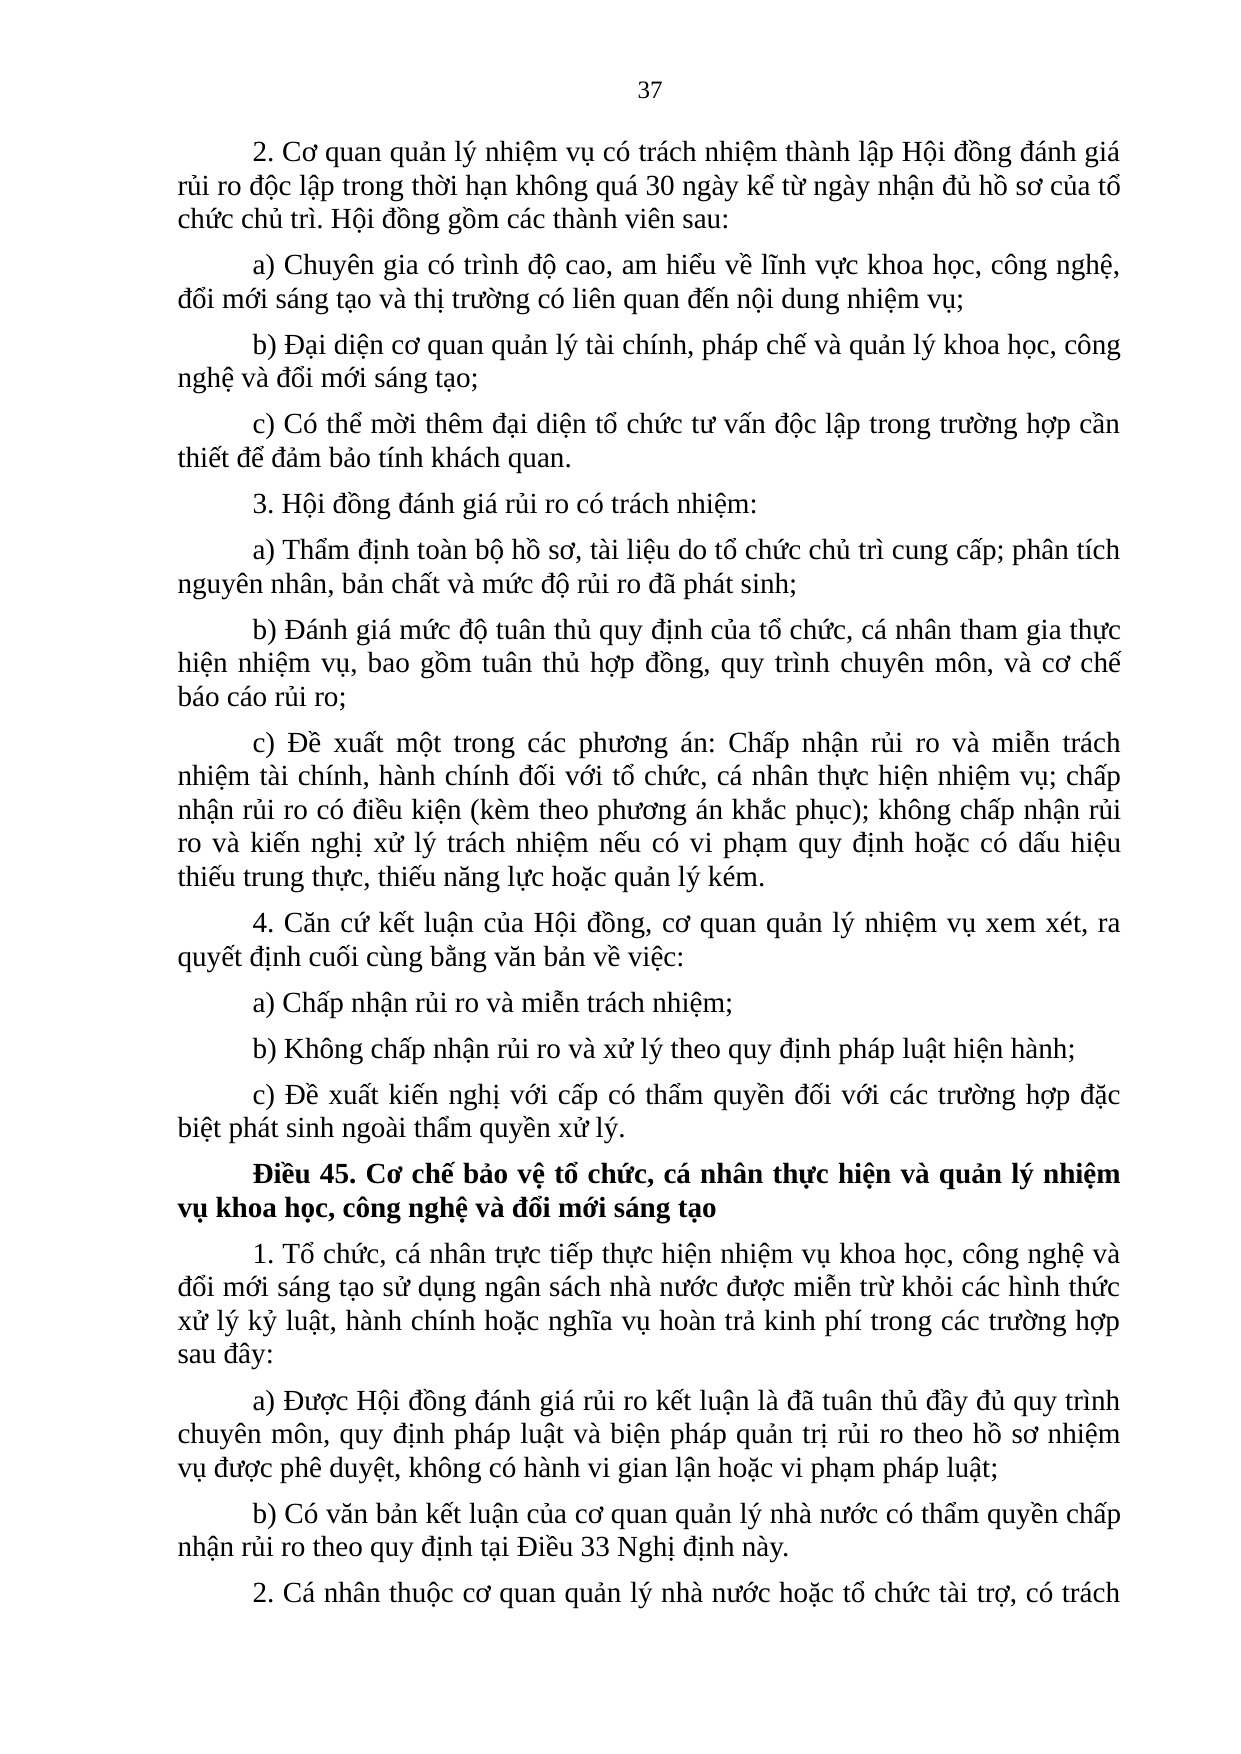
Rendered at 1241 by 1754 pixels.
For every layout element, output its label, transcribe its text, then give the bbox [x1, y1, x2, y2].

text a) Được Hội đồng đánh giá rủi ro kết luận là đã tuân thủ đầy đủ quy trình chuyên môn, quy định pháp luật và biện pháp quản trị rủi ro theo hồ sơ nhiệm vụ được phê duyệt, không có hành vi gian lận hoặc vi phạm pháp luật; [177, 1383, 1122, 1483]
text b) Đại diện cơ quan quản lý tài chính, pháp chế và quản lý khoa học, công nghệ và đổi mới sáng tạo; [177, 327, 1122, 394]
text 1. Tổ chức, cá nhân trực tiếp thực hiện nhiệm vụ khoa học, công nghệ và đổi mới sáng tạo sử dụng ngân sách nhà nước được miễn trừ khỏi các hình thức xử lý kỷ luật, hành chính hoặc nghĩa vụ hoàn trả kinh phí trong các trường hợp sau đây: [177, 1236, 1122, 1370]
text b) Không chấp nhận rủi ro và xử lý theo quy định pháp luật hiện hành; [177, 1031, 1122, 1064]
text 2. Cơ quan quản lý nhiệm vụ có trách nhiệm thành lập Hội đồng đánh giá rủi ro độc lập trong thời hạn không quá 30 ngày kể từ ngày nhận đủ hồ sơ của tổ chức chủ trì. Hội đồng gồm các thành viên sau: [177, 134, 1122, 235]
text c) Đề xuất kiến nghị với cấp có thẩm quyền đối với các trường hợp đặc biệt phát sinh ngoài thẩm quyền xử lý. [177, 1077, 1122, 1144]
text a) Chuyên gia có trình độ cao, am hiểu về lĩnh vực khoa học, công nghệ, đổi mới sáng tạo và thị trường có liên quan đến nội dung nhiệm vụ; [177, 247, 1122, 314]
text c) Có thể mời thêm đại diện tổ chức tư vấn độc lập trong trường hợp cần thiết để đảm bảo tính khách quan. [177, 407, 1122, 474]
text 4. Căn cứ kết luận của Hội đồng, cơ quan quản lý nhiệm vụ xem xét, ra quyết định cuối cùng bằng văn bản về việc: [177, 905, 1122, 972]
text a) Thẩm định toàn bộ hồ sơ, tài liệu do tổ chức chủ trì cung cấp; phân tích nguyên nhân, bản chất và mức độ rủi ro đã phát sinh; [177, 532, 1122, 599]
text a) Chấp nhận rủi ro và miễn trách nhiệm; [177, 985, 1122, 1018]
text b) Có văn bản kết luận của cơ quan quản lý nhà nước có thẩm quyền chấp nhận rủi ro theo quy định tại Điều 33 Nghị định này. [177, 1496, 1122, 1563]
subtitle Điều 45. Cơ chế bảo vệ tổ chức, cá nhân thực hiện và quản lý nhiệm vụ khoa học, công nghệ và đổi mới sáng tạo [177, 1156, 1122, 1223]
text c) Đề xuất một trong các phương án: Chấp nhận rủi ro và miễn trách nhiệm tài chính, hành chính đối với tổ chức, cá nhân thực hiện nhiệm vụ; chấp nhận rủi ro có điều kiện (kèm theo phương án khắc phục); không chấp nhận rủi ro và kiến nghị xử lý trách nhiệm nếu có vi phạm quy định hoặc có dấu hiệu thiếu trung thực, thiếu năng lực hoặc quản lý kém. [177, 725, 1122, 893]
text b) Đánh giá mức độ tuân thủ quy định của tổ chức, cá nhân tham gia thực hiện nhiệm vụ, bao gồm tuân thủ hợp đồng, quy trình chuyên môn, và cơ chế báo cáo rủi ro; [177, 612, 1122, 712]
text 3. Hội đồng đánh giá rủi ro có trách nhiệm: [177, 486, 1122, 520]
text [177, 1575, 1122, 1609]
